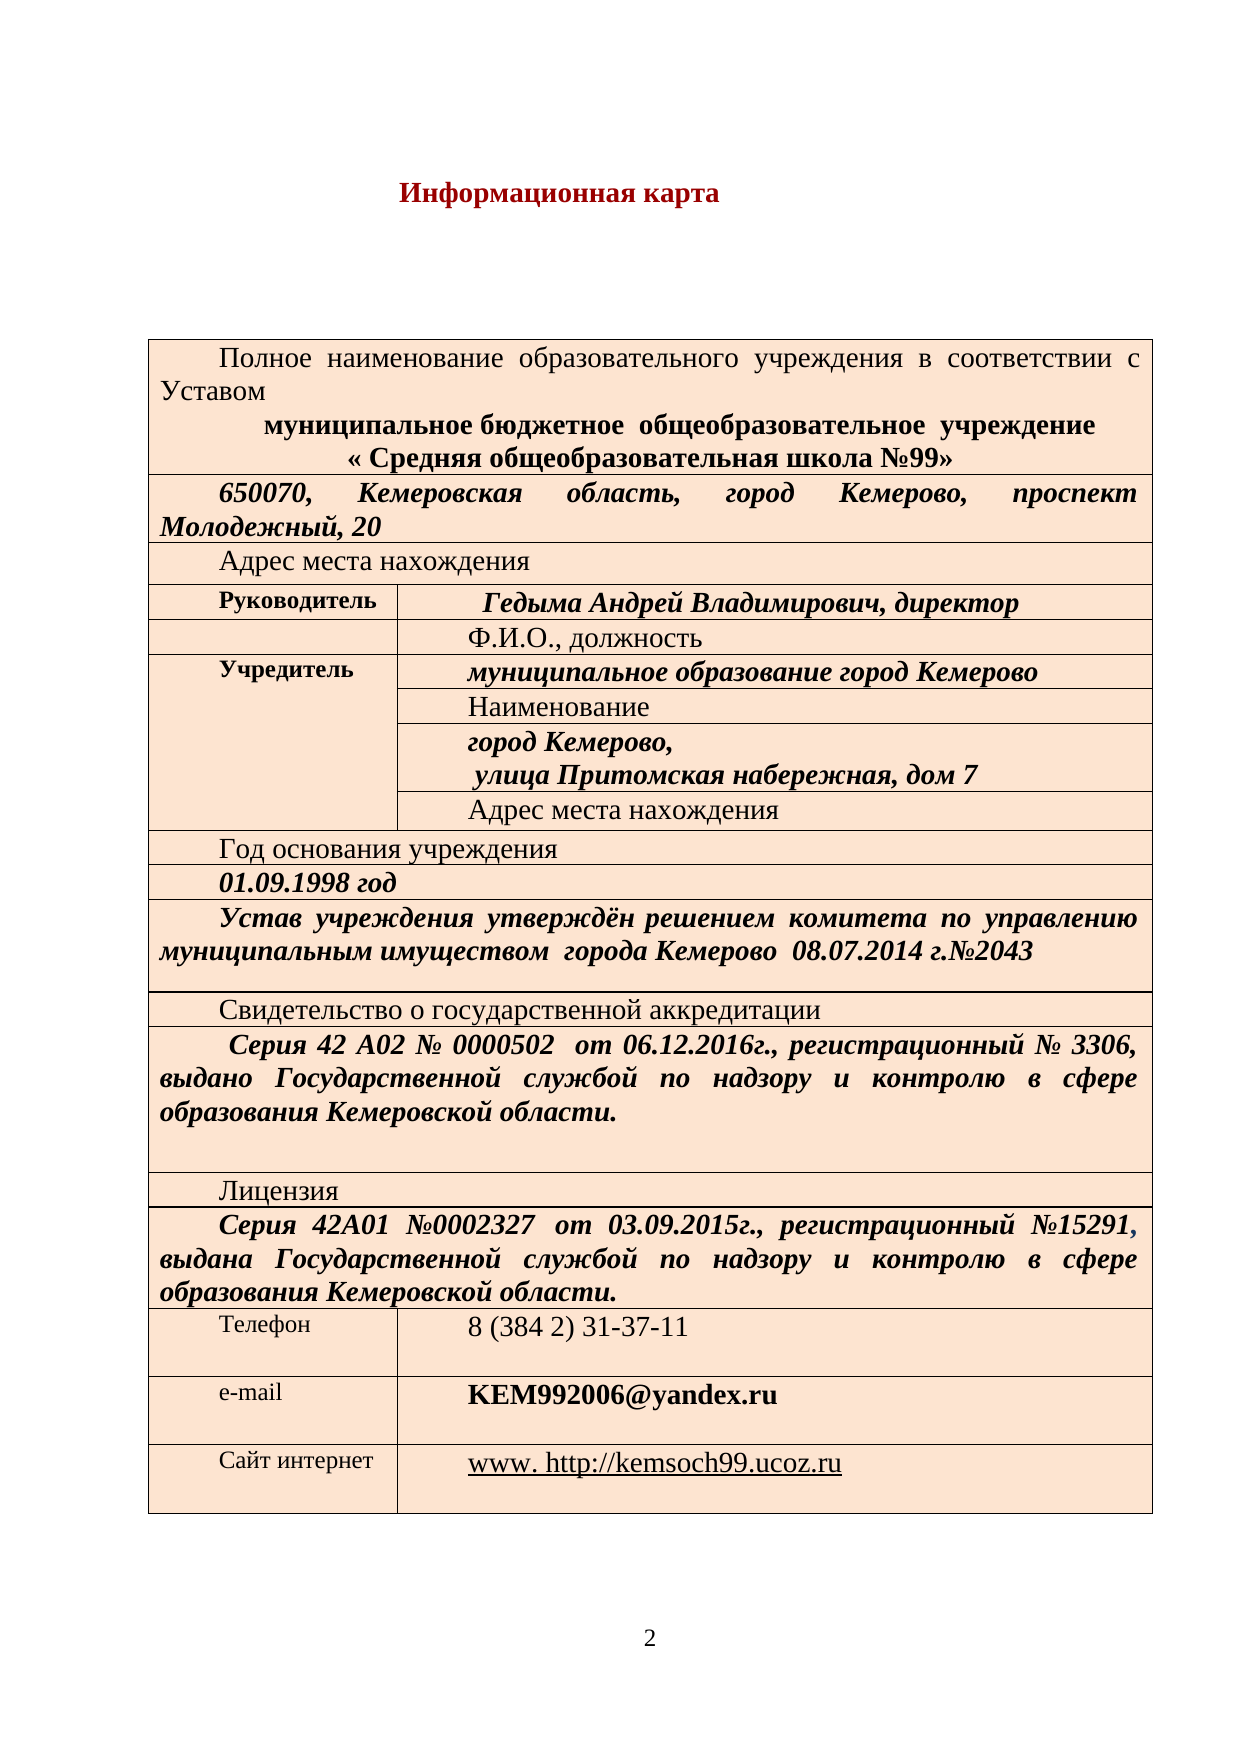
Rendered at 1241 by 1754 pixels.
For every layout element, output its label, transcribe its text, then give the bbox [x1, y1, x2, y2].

table_cell [149, 620, 397, 653]
table_cell город Кемерово, улица Притомская набережная, дом 7 [398, 724, 1152, 791]
table_cell Серия 42А01 №0002327 от 03.09.2015г., регистрационный №15291, выдана Государственной службой по надзору и контролю в сфере образования Кемеровской области. [149, 1208, 1152, 1308]
table_cell Учредитель [149, 655, 397, 830]
table_cell Серия 42 А02 № 0000502 от 06.12.2016г., регистрационный № 3306, выдано Государственной службой по надзору и контролю в сфере образования Кемеровской области. [149, 1027, 1152, 1172]
table_cell Гедыма Андрей Владимирович, директор [398, 585, 1152, 619]
table_cell Устав учреждения утверждён решением комитета по управлению муниципальным имуществом города Кемерово 08.07.2014 г.№2043 [149, 900, 1152, 991]
table_cell 650070, Кемеровская область, город Кемерово, проспект Молодежный, 20 [149, 475, 1152, 542]
table_cell муниципальное образование город Кемерово [398, 655, 1152, 688]
table_cell Год основания учреждения [149, 831, 1152, 864]
table_cell Адрес места нахождения [398, 792, 1152, 830]
table_cell Наименование [398, 689, 1152, 723]
table_cell Лицензия [149, 1173, 1152, 1206]
table_header Полное наименование образовательного учреждения в соответствии с Уставом муниципальное бюджетное общеобразовательное учреждение « Средняя общеобразовательная школа №99» [149, 340, 1152, 474]
table_cell e-mail [149, 1377, 397, 1444]
table_cell 8 (384 2) 31-37-11 [398, 1309, 1152, 1376]
table_cell Адрес места нахождения [149, 543, 1152, 584]
text Информационная карта [399, 175, 1152, 208]
table_cell Ф.И.О., должность [398, 620, 1152, 653]
table_cell Телефон [149, 1309, 397, 1376]
table_cell 01.09.1998 год [149, 865, 1152, 899]
table_cell KEM992006@yandex.ru [398, 1377, 1152, 1444]
table_cell Свидетельство о государственной аккредитации [149, 993, 1152, 1026]
table_cell Сайт интернет [149, 1445, 397, 1512]
table_cell Руководитель [149, 585, 397, 619]
table_cell www. http://kemsoch99.ucoz.ru [398, 1445, 1152, 1512]
